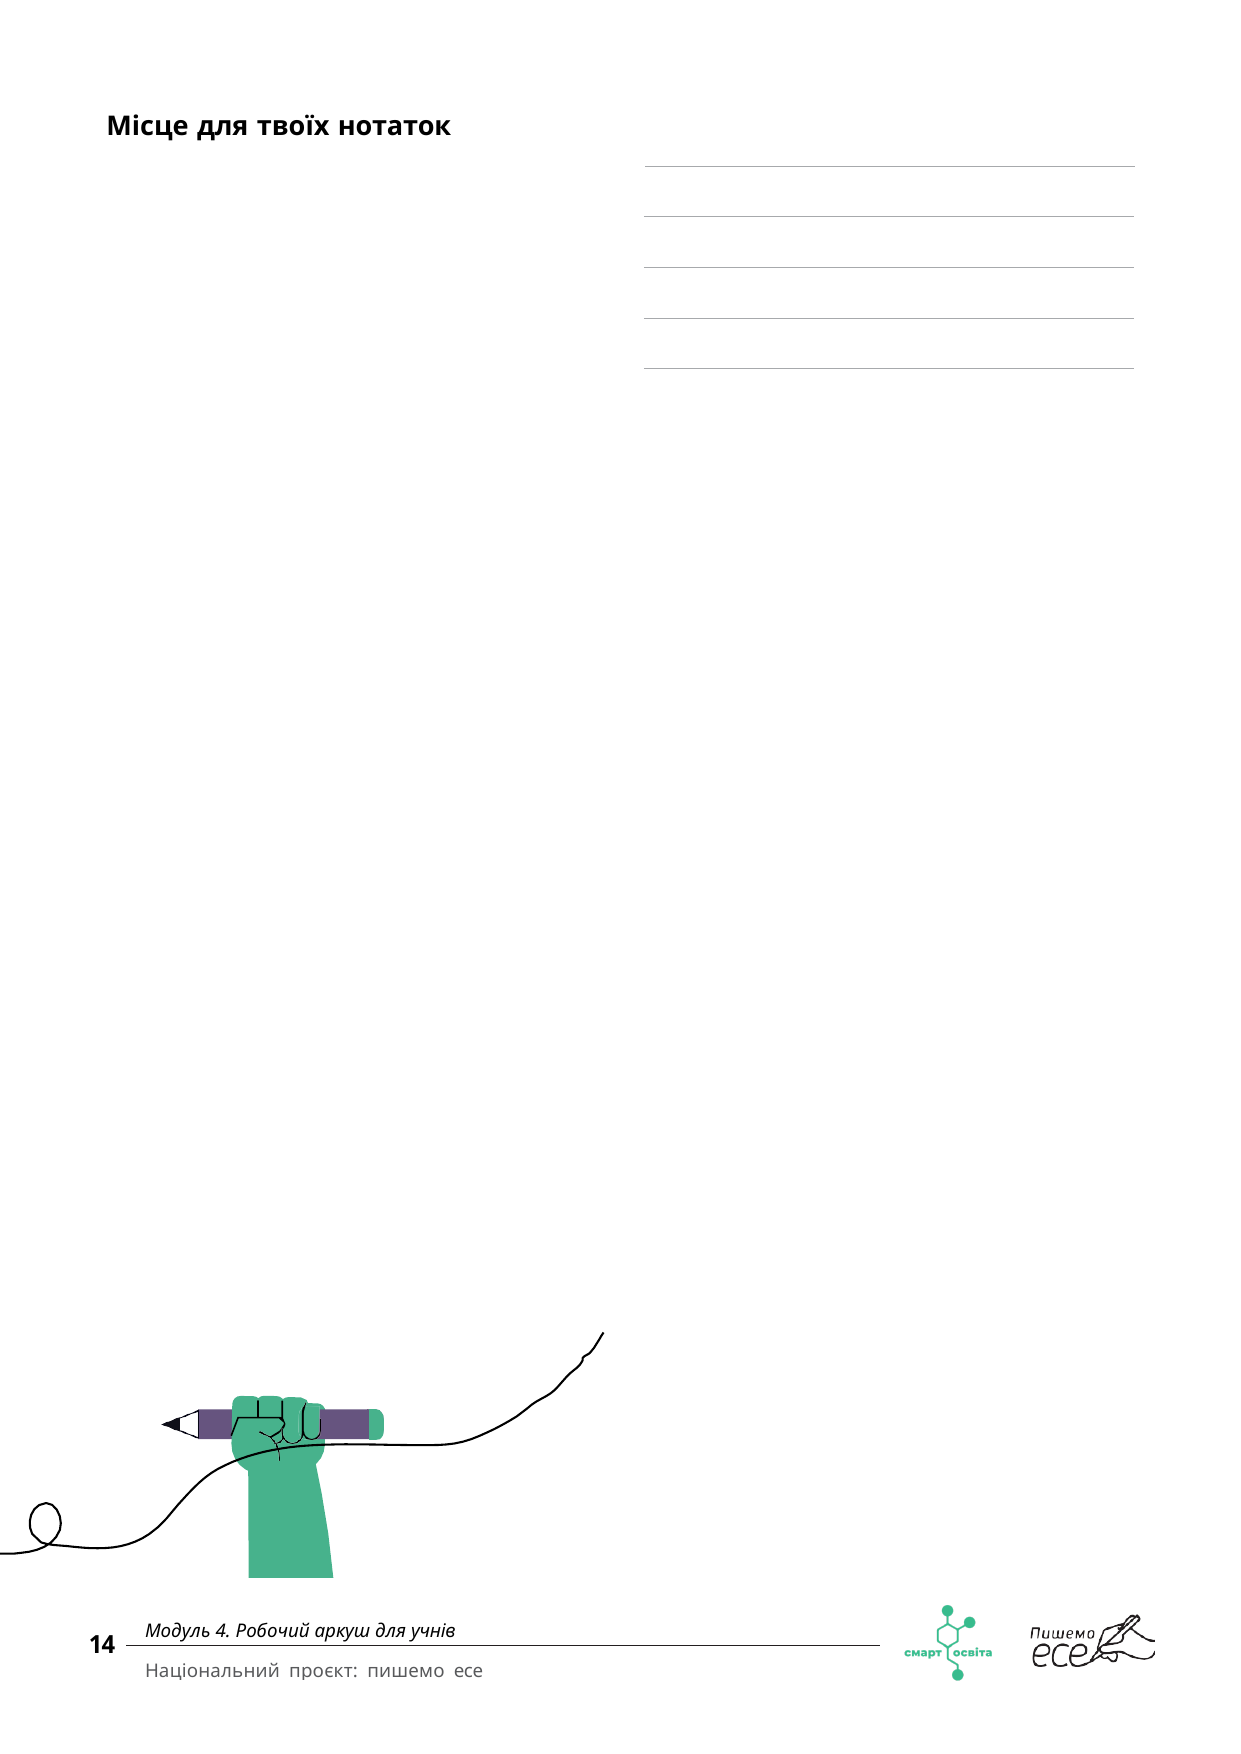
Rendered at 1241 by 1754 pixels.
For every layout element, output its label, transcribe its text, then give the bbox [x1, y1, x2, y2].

picture [259, 1450, 280, 1461]
picture [161, 1409, 199, 1439]
picture [369, 1409, 384, 1440]
picture [1030, 1614, 1155, 1667]
picture [893, 1598, 1000, 1693]
text Місце для твоїх нотаток [106, 106, 601, 143]
picture [259, 1402, 321, 1451]
